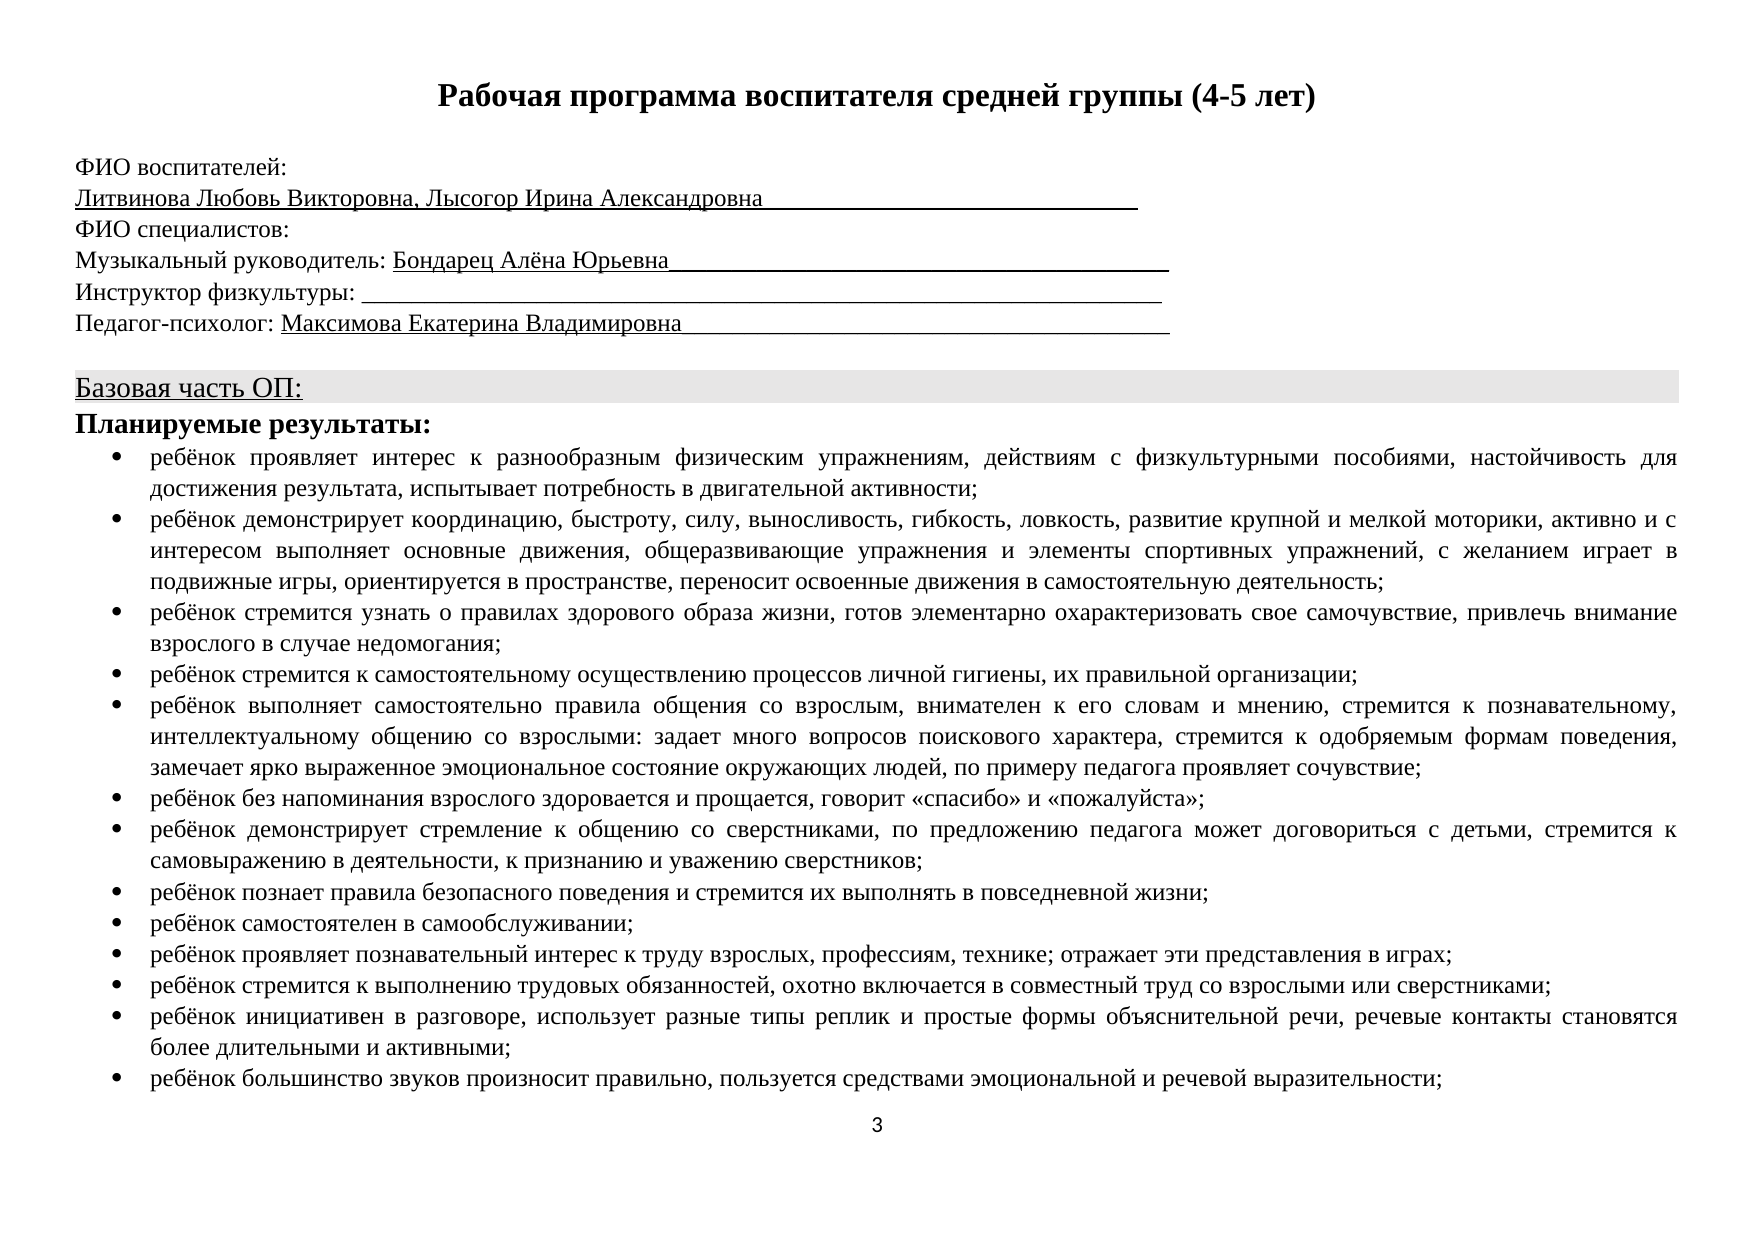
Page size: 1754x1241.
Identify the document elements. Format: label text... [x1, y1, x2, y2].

text Музыкальный руководитель: Бондарец Алёна Юрьевна________________________________________ [75, 246, 1679, 274]
list ребёнок демонстрирует стремление к общению со сверстниками, по предложению педагога может договориться с детьми, стремится к самовыражению в деятельности, к признанию и уважению сверстников; [112, 814, 1679, 874]
text ФИО специалистов: [75, 214, 1679, 243]
text Базовая часть ОП: [75, 370, 1679, 403]
text Педагог-психолог: Максимова Екатерина Владимировна_______________________________________ [75, 308, 1679, 336]
list ребёнок самостоятелен в самообслуживании; [112, 908, 1679, 936]
list ребёнок стремится узнать о правилах здорового образа жизни, готов элементарно охарактеризовать свое самочувствие, привлечь внимание взрослого в случае недомогания; [112, 597, 1679, 657]
list ребёнок инициативен в разговоре, использует разные типы реплик и простые формы объяснительной речи, речевые контакты становятся более длительными и активными; [112, 1001, 1679, 1061]
list ребёнок большинство звуков произносит правильно, пользуется средствами эмоциональной и речевой выразительности; [112, 1063, 1679, 1092]
list ребёнок проявляет интерес к разнообразным физическим упражнениям, действиям с физкультурными пособиями, настойчивость для достижения результата, испытывает потребность в двигательной активности; [112, 442, 1679, 502]
list ребёнок стремится к выполнению трудовых обязанностей, охотно включается в совместный труд со взрослыми или сверстниками; [112, 970, 1679, 998]
list ребёнок без напоминания взрослого здоровается и прощается, говорит «спасибо» и «пожалуйста»; [112, 783, 1679, 812]
text Литвинова Любовь Викторовна, Лысогор Ирина Александровна______________________________ [75, 183, 1679, 212]
list ребёнок познает правила безопасного поведения и стремится их выполнять в повседневной жизни; [112, 877, 1679, 905]
list ребёнок стремится к самостоятельному осуществлению процессов личной гигиены, их правильной организации; [112, 659, 1679, 688]
text Инструктор физкультуры: ________________________________________________________________ [75, 277, 1679, 305]
text Рабочая программа воспитателя средней группы (4-5 лет) [75, 75, 1679, 113]
text ФИО воспитателей: [75, 152, 1679, 181]
text Планируемые результаты: [75, 406, 1679, 439]
list ребёнок демонстрирует координацию, быстроту, силу, выносливость, гибкость, ловкость, развитие крупной и мелкой моторики, активно и с интересом выполняет основные движения, общеразвивающие упражнения и элементы спортивных упражнений, с желанием играет в подвижные игры, ориентируется в пространстве, переносит освоенные движения в самостоятельную деятельность; [112, 504, 1679, 595]
list ребёнок проявляет познавательный интерес к труду взрослых, профессиям, технике; отражает эти представления в играх; [112, 939, 1679, 967]
list ребёнок выполняет самостоятельно правила общения со взрослым, внимателен к его словам и мнению, стремится к познавательному, интеллектуальному общению со взрослыми: задает много вопросов поискового характера, стремится к одобряемым формам поведения, замечает ярко выраженное эмоциональное состояние окружающих людей, по примеру педагога проявляет сочувствие; [112, 690, 1679, 781]
